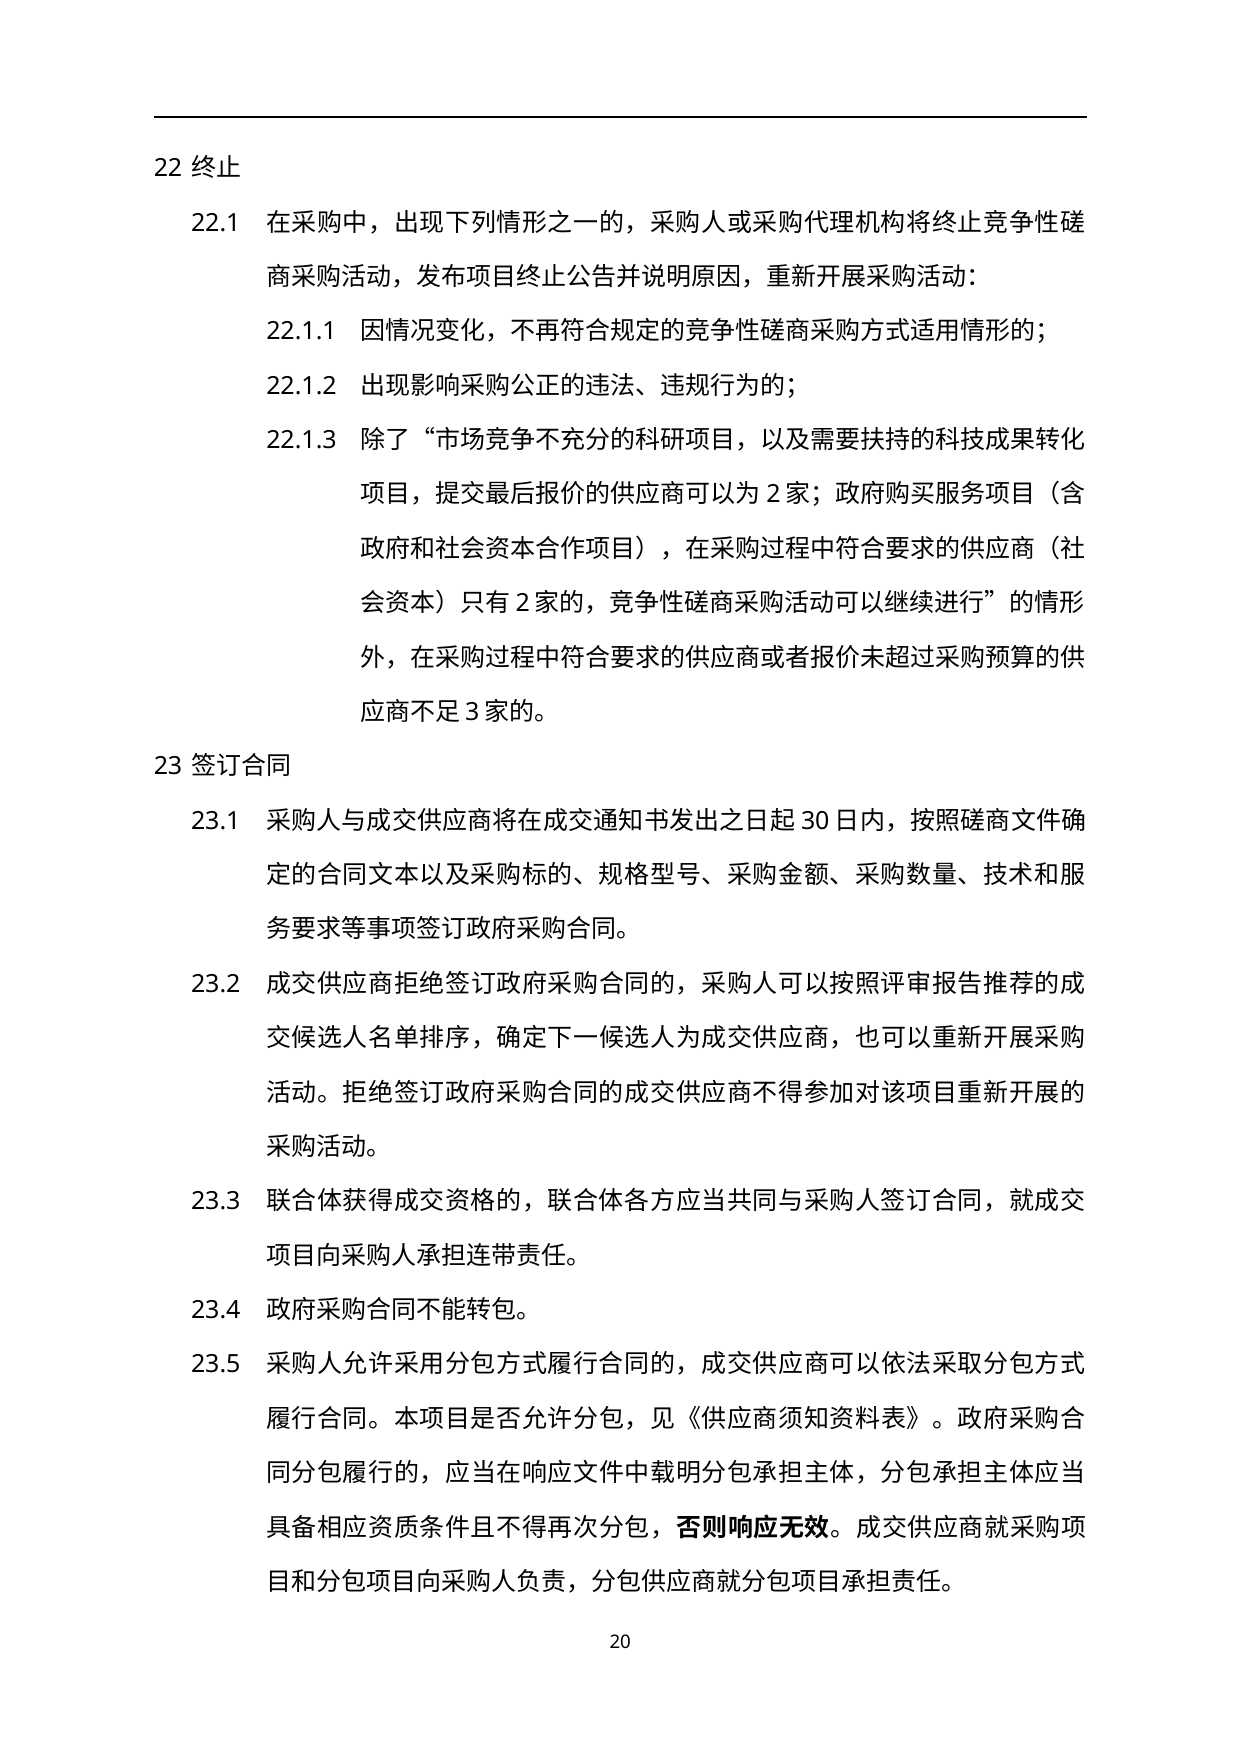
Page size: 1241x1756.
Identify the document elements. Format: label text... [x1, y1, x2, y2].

list 政府采购合同不能转包。 [191, 1289, 1087, 1326]
list 终止 [153, 148, 1087, 184]
list 除了“市场竞争不充分的科研项目，以及需要扶持的科技成果转化项目，提交最后报价的供应商可以为2家；政府购买服务项目（含政府和社会资本合作项目），在采购过程中符合要求的供应商（社会资本）只有2家的，竞争性磋商采购活动可以继续进行”的情形外，在采购过程中符合要求的供应商或者报价未超过采购预算的供应商不足3家的。 [266, 419, 1087, 728]
list 在采购中，出现下列情形之一的，采购人或采购代理机构将终止竞争性磋商采购活动，发布项目终止公告并说明原因，重新开展采购活动： [191, 202, 1087, 293]
list 成交供应商拒绝签订政府采购合同的，采购人可以按照评审报告推荐的成交候选人名单排序，确定下一候选人为成交供应商，也可以重新开展采购活动。拒绝签订政府采购合同的成交供应商不得参加对该项目重新开展的采购活动。 [191, 963, 1087, 1163]
list 因情况变化，不再符合规定的竞争性磋商采购方式适用情形的； [266, 311, 1087, 347]
list 签订合同 [153, 746, 1087, 782]
list 采购人与成交供应商将在成交通知书发出之日起30日内，按照磋商文件确定的合同文本以及采购标的、规格型号、采购金额、采购数量、技术和服务要求等事项签订政府采购合同。 [191, 800, 1087, 945]
list 出现影响采购公正的违法、违规行为的； [266, 365, 1087, 401]
list 联合体获得成交资格的，联合体各方应当共同与采购人签订合同，就成交项目向采购人承担连带责任。 [191, 1181, 1087, 1271]
list 采购人允许采用分包方式履行合同的，成交供应商可以依法采取分包方式履行合同。本项目是否允许分包，见《供应商须知资料表》。政府采购合同分包履行的，应当在响应文件中载明分包承担主体，分包承担主体应当具备相应资质条件且不得再次分包，否则响应无效。成交供应商就采购项目和分包项目向采购人负责，分包供应商就分包项目承担责任。 [191, 1344, 1087, 1598]
